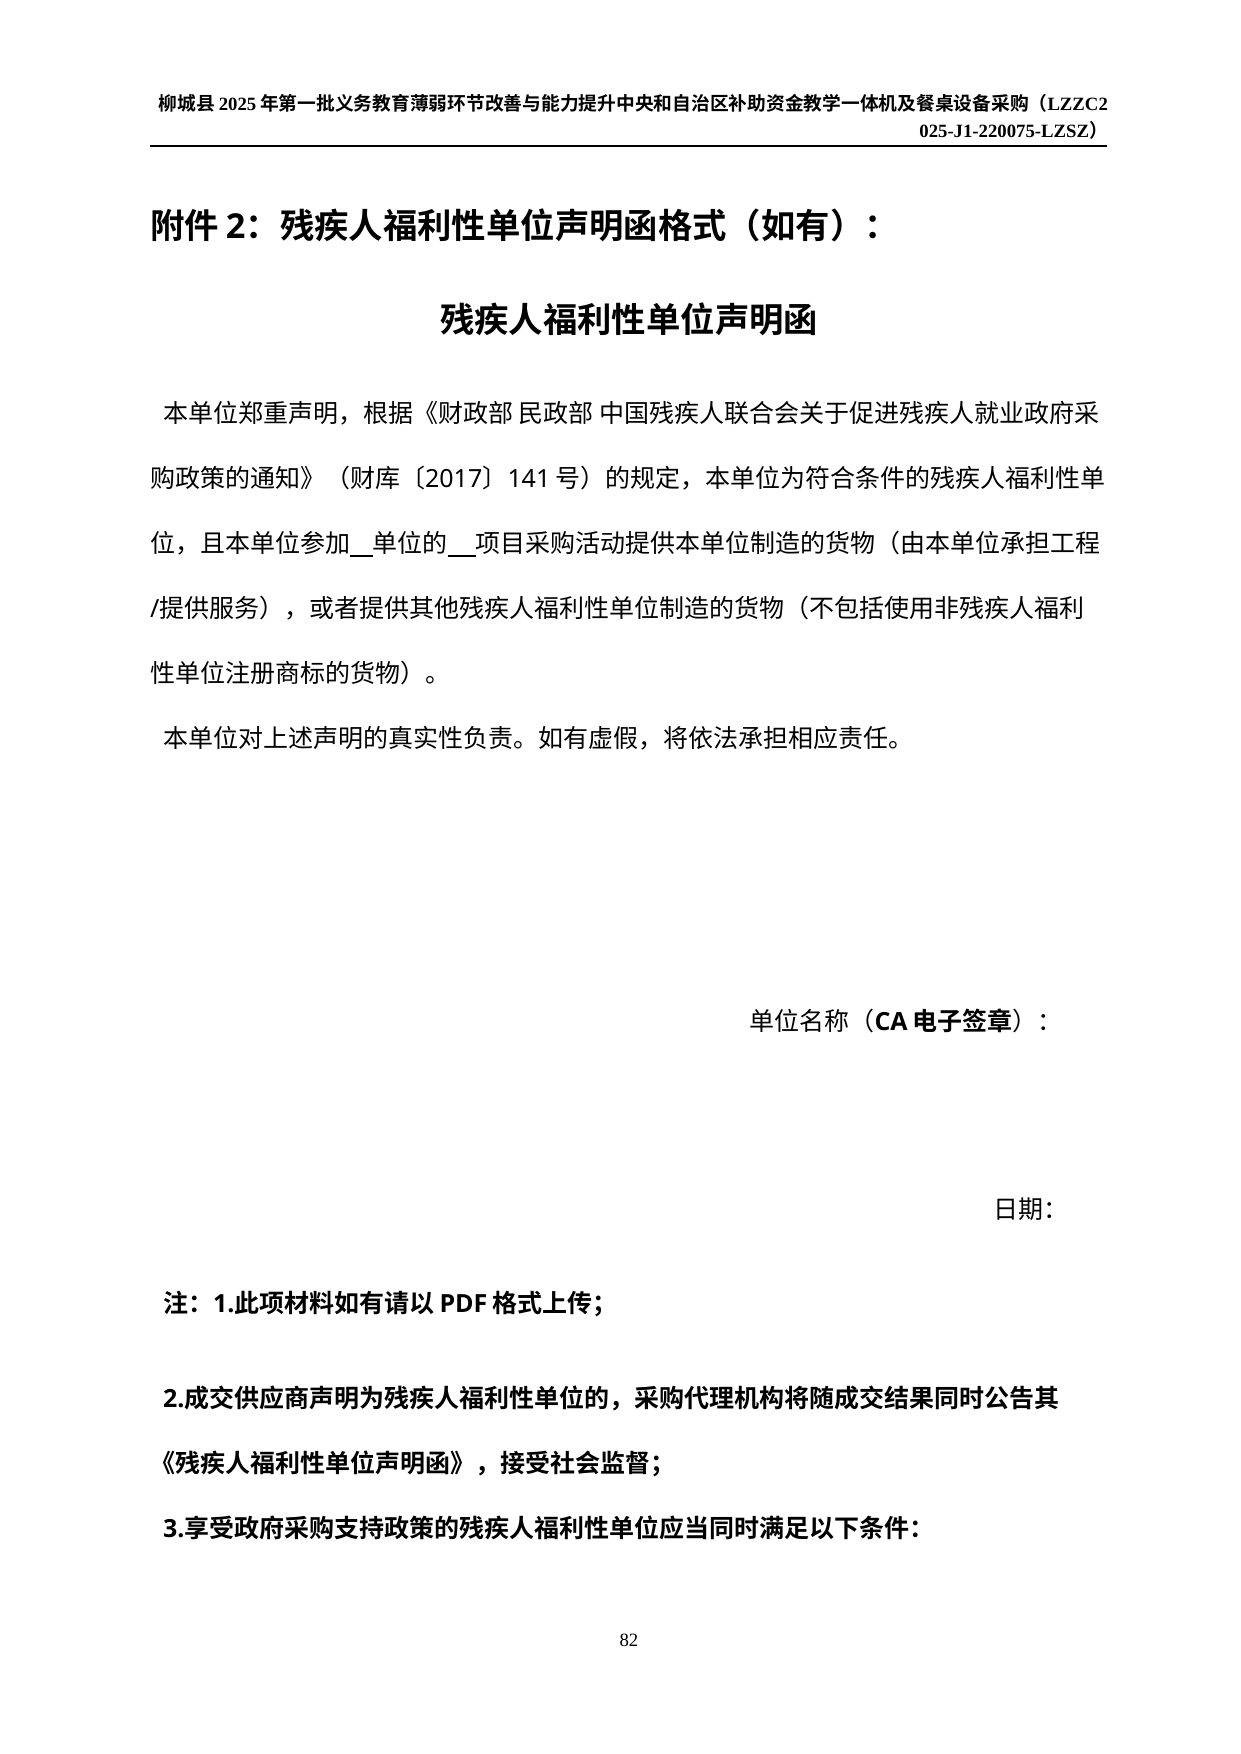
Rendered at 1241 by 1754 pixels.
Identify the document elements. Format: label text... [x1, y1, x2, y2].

text 注：1.此项材料如有请以PDF格式上传； [150, 1269, 1107, 1334]
text 日期： [150, 1175, 1107, 1240]
text 单位名称（CA电子签章）： [150, 987, 1107, 1052]
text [150, 1364, 1107, 1559]
text 残疾人福利性单位声明函 [150, 285, 1107, 350]
text 附件2：残疾人福利性单位声明函格式（如有）： [150, 191, 1107, 256]
text 本单位郑重声明，根据《财政部 民政部 中国残疾人联合会关于促进残疾人就业政府采购政策的通知》（财库〔2017〕141号）的规定，本单位为符合条件的残疾人福利性单位，且本单位参加 单位的 项目采购活动提供本单位制造的货物（由本单位承担工程/提供服务），或者提供其他残疾人福利性单位制造的货物（不包括使用非残疾人福利性单位注册商标的货物）。 本单位对上述声明的真实性负责。如有虚假，将依法承担相应责任。 [150, 379, 1107, 769]
